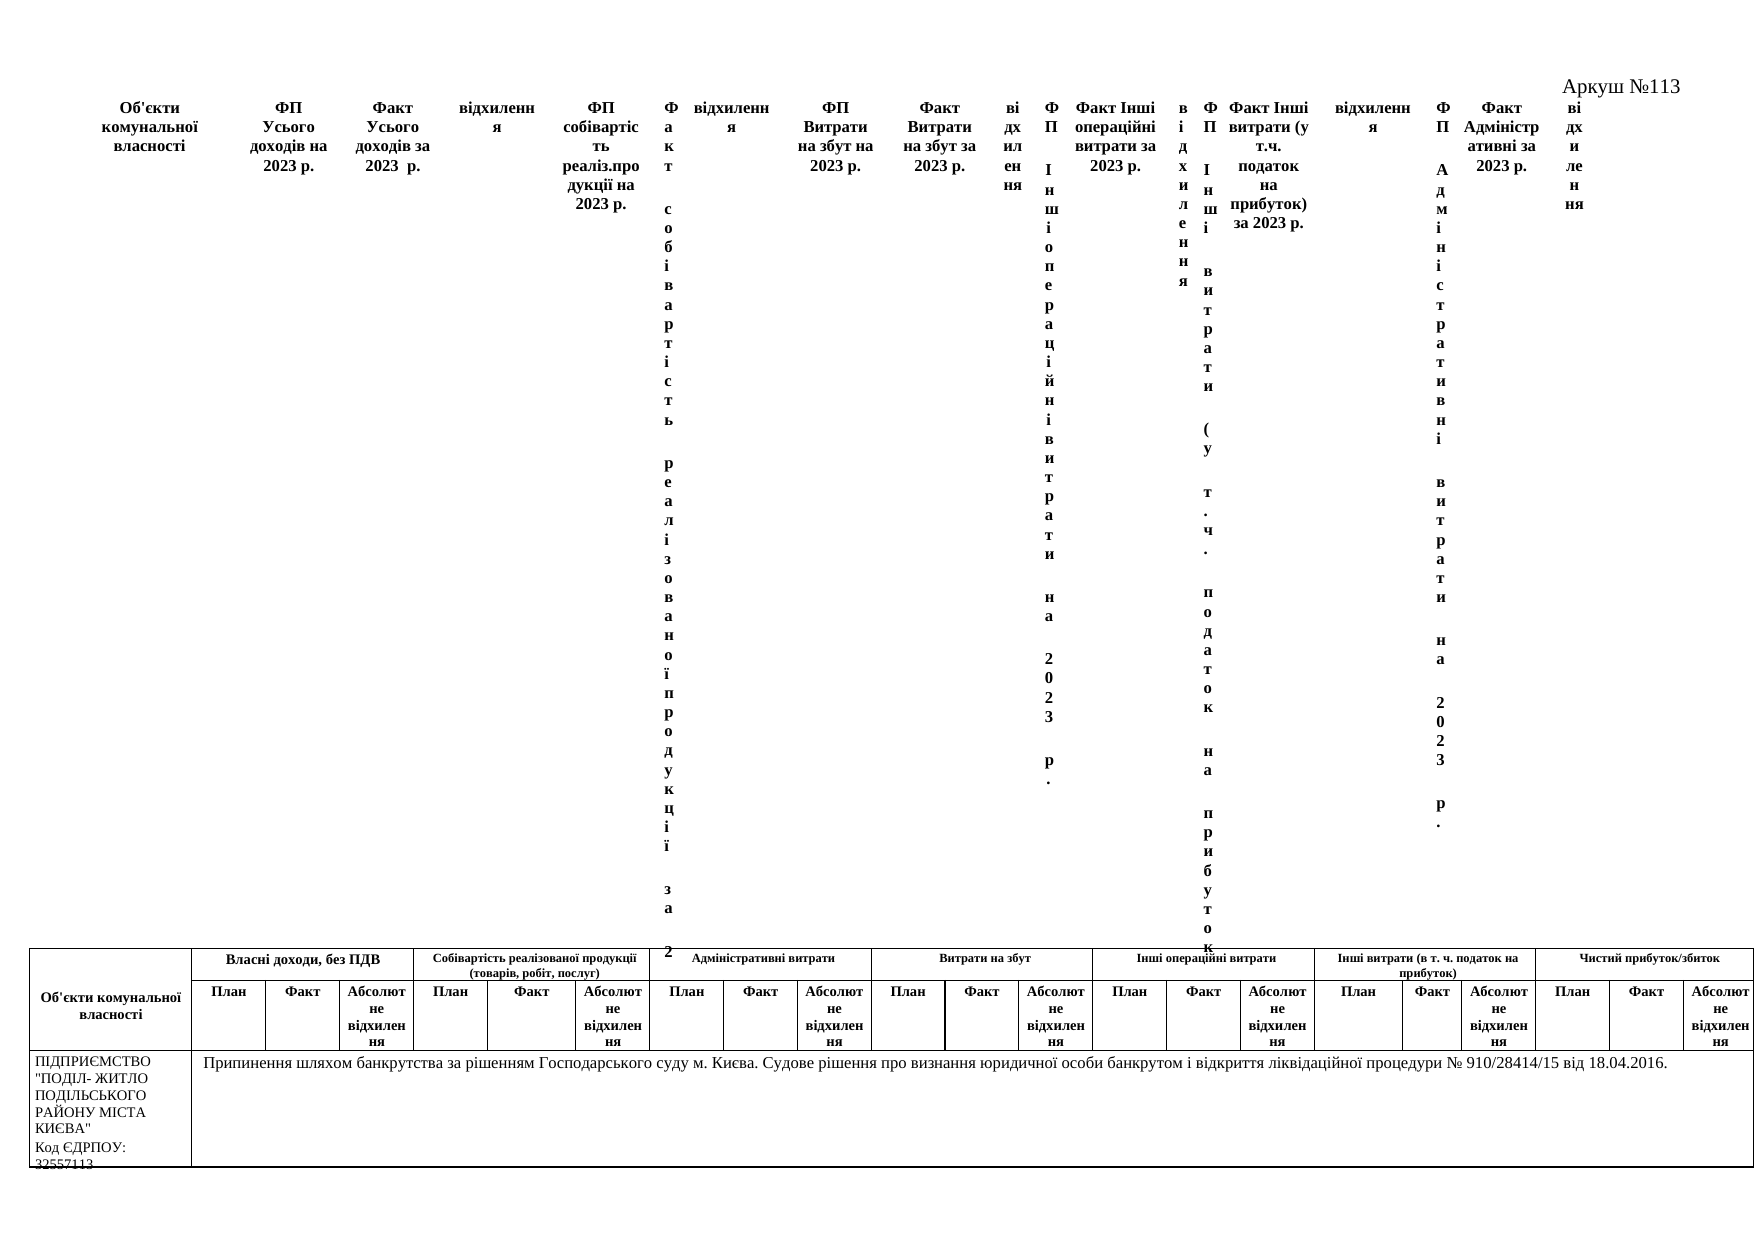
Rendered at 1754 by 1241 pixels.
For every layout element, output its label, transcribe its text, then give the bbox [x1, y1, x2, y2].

table_cell План [1093, 981, 1166, 1050]
table_header Інші операційні витрати [1093, 949, 1314, 980]
table_cell Абсолютне відхилення [798, 981, 871, 1050]
table_cell Факт [1403, 981, 1461, 1050]
table_header Адміністративні витрати [650, 949, 871, 980]
table_cell Абсолютне відхилення [340, 981, 413, 1050]
table_cell План [1536, 981, 1609, 1050]
table_header Власні доходи, без ПДВ [192, 949, 413, 980]
table_cell План [1315, 981, 1402, 1050]
table_cell Факт [266, 981, 339, 1050]
table_cell Абсолютне відхилення [1241, 981, 1314, 1050]
table_header Чистий прибуток/збиток [1536, 949, 1753, 980]
table_cell Абсолютне відхилення [1019, 981, 1092, 1050]
table_cell Факт [1610, 981, 1683, 1050]
table_cell План [650, 981, 723, 1050]
table_header Об'єкти комунальної власності [30, 949, 191, 1050]
table_cell План [414, 981, 487, 1050]
table_cell Факт [724, 981, 797, 1050]
table_header Собівартість реалізованої продукції (товарів, робіт, послуг) [414, 949, 649, 980]
table_cell Факт [946, 981, 1018, 1050]
table_header Витрати на збут [872, 949, 1092, 980]
table_cell План [872, 981, 944, 1050]
table_cell Абсолютне відхилення [1684, 981, 1753, 1050]
table_cell 73. КОМУНАЛЬНЕ ПІДПРИЄМСТВО "ПОДІЛ- ЖИТЛО ПОДІЛЬСЬКОГО РАЙОНУ МІСТА КИЄВА" Код ЄДРПОУ: 32557113 Адреса: 04071,ХОРИВА ВУЛ.,36 [30, 1051, 191, 1166]
table_cell План [192, 981, 265, 1050]
table_cell Абсолютне відхилення [1462, 981, 1535, 1050]
table_cell Абсолютне відхилення [576, 981, 649, 1050]
table_cell Факт [488, 981, 575, 1050]
table_cell Припинення шляхом банкрутства за рішенням Господарського суду м. Києва. Судове рішення про визнання юридичної особи банкрутом і відкриття ліквідаційної процедури № 910/28414/15 від 18.04.2016. [192, 1051, 1753, 1166]
table_cell Факт [1167, 981, 1240, 1050]
table_header Інші витрати (в т. ч. податок на прибуток) [1315, 949, 1535, 980]
